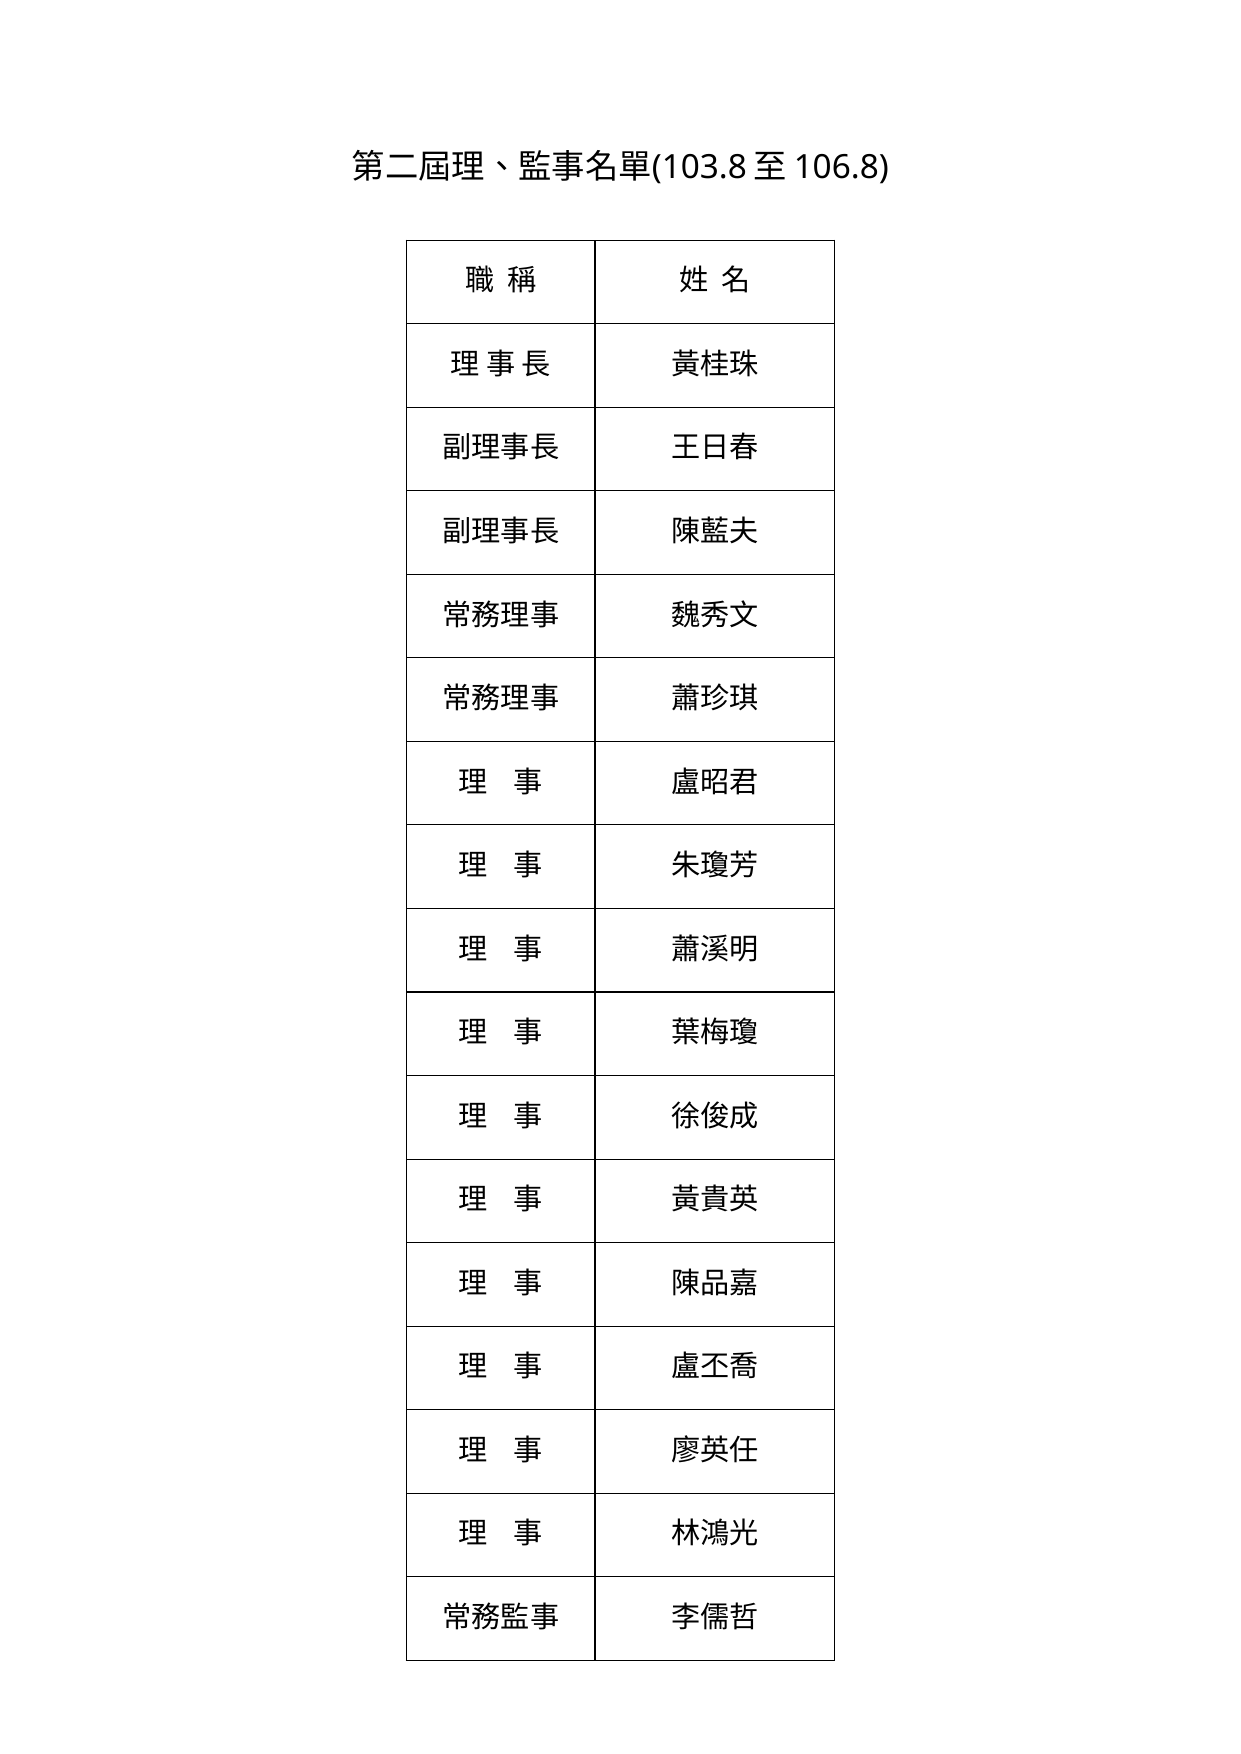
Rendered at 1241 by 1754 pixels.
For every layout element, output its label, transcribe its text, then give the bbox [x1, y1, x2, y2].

table_cell 朱瓊芳 [596, 825, 834, 908]
table_cell 陳品嘉 [596, 1243, 834, 1326]
table_cell 徐俊成 [596, 1076, 834, 1158]
table_cell 副理事長 [407, 491, 594, 574]
table_cell 理 事 長 [407, 324, 594, 407]
table_cell 蕭溪明 [596, 909, 834, 991]
table_cell 盧丕喬 [596, 1327, 834, 1409]
table_cell 盧昭君 [596, 742, 834, 824]
table_cell 理 事 [407, 1327, 594, 1409]
table_cell 理 事 [407, 1494, 594, 1576]
table_cell 魏秀文 [596, 575, 834, 657]
table_cell 王日春 [596, 408, 834, 490]
table_cell 葉梅瓊 [596, 993, 834, 1075]
text 第二屆理、監事名單(103.8至106.8) [75, 127, 1165, 202]
table_cell 理 事 [407, 909, 594, 991]
table_header 姓 名 [596, 241, 834, 323]
table_cell 蕭珍琪 [596, 658, 834, 741]
table_cell 理 事 [407, 1160, 594, 1242]
table_cell 理 事 [407, 742, 594, 824]
table_cell 常務理事 [407, 575, 594, 657]
table_cell 黃桂珠 [596, 324, 834, 407]
table_cell 理 事 [407, 1076, 594, 1158]
table_cell 理 事 [407, 1243, 594, 1326]
table_header 職 稱 [407, 241, 594, 323]
table_cell 常務理事 [407, 658, 594, 741]
table_cell 黃貴英 [596, 1160, 834, 1242]
table_cell 副理事長 [407, 408, 594, 490]
table_cell 常務監事 [407, 1577, 594, 1660]
table_cell 廖英任 [596, 1410, 834, 1493]
table_cell 林鴻光 [596, 1494, 834, 1576]
table_cell 李儒哲 [596, 1577, 834, 1660]
table_cell 理 事 [407, 825, 594, 908]
table_cell 理 事 [407, 1410, 594, 1493]
table_cell 陳藍夫 [596, 491, 834, 574]
table_cell 理 事 [407, 993, 594, 1075]
